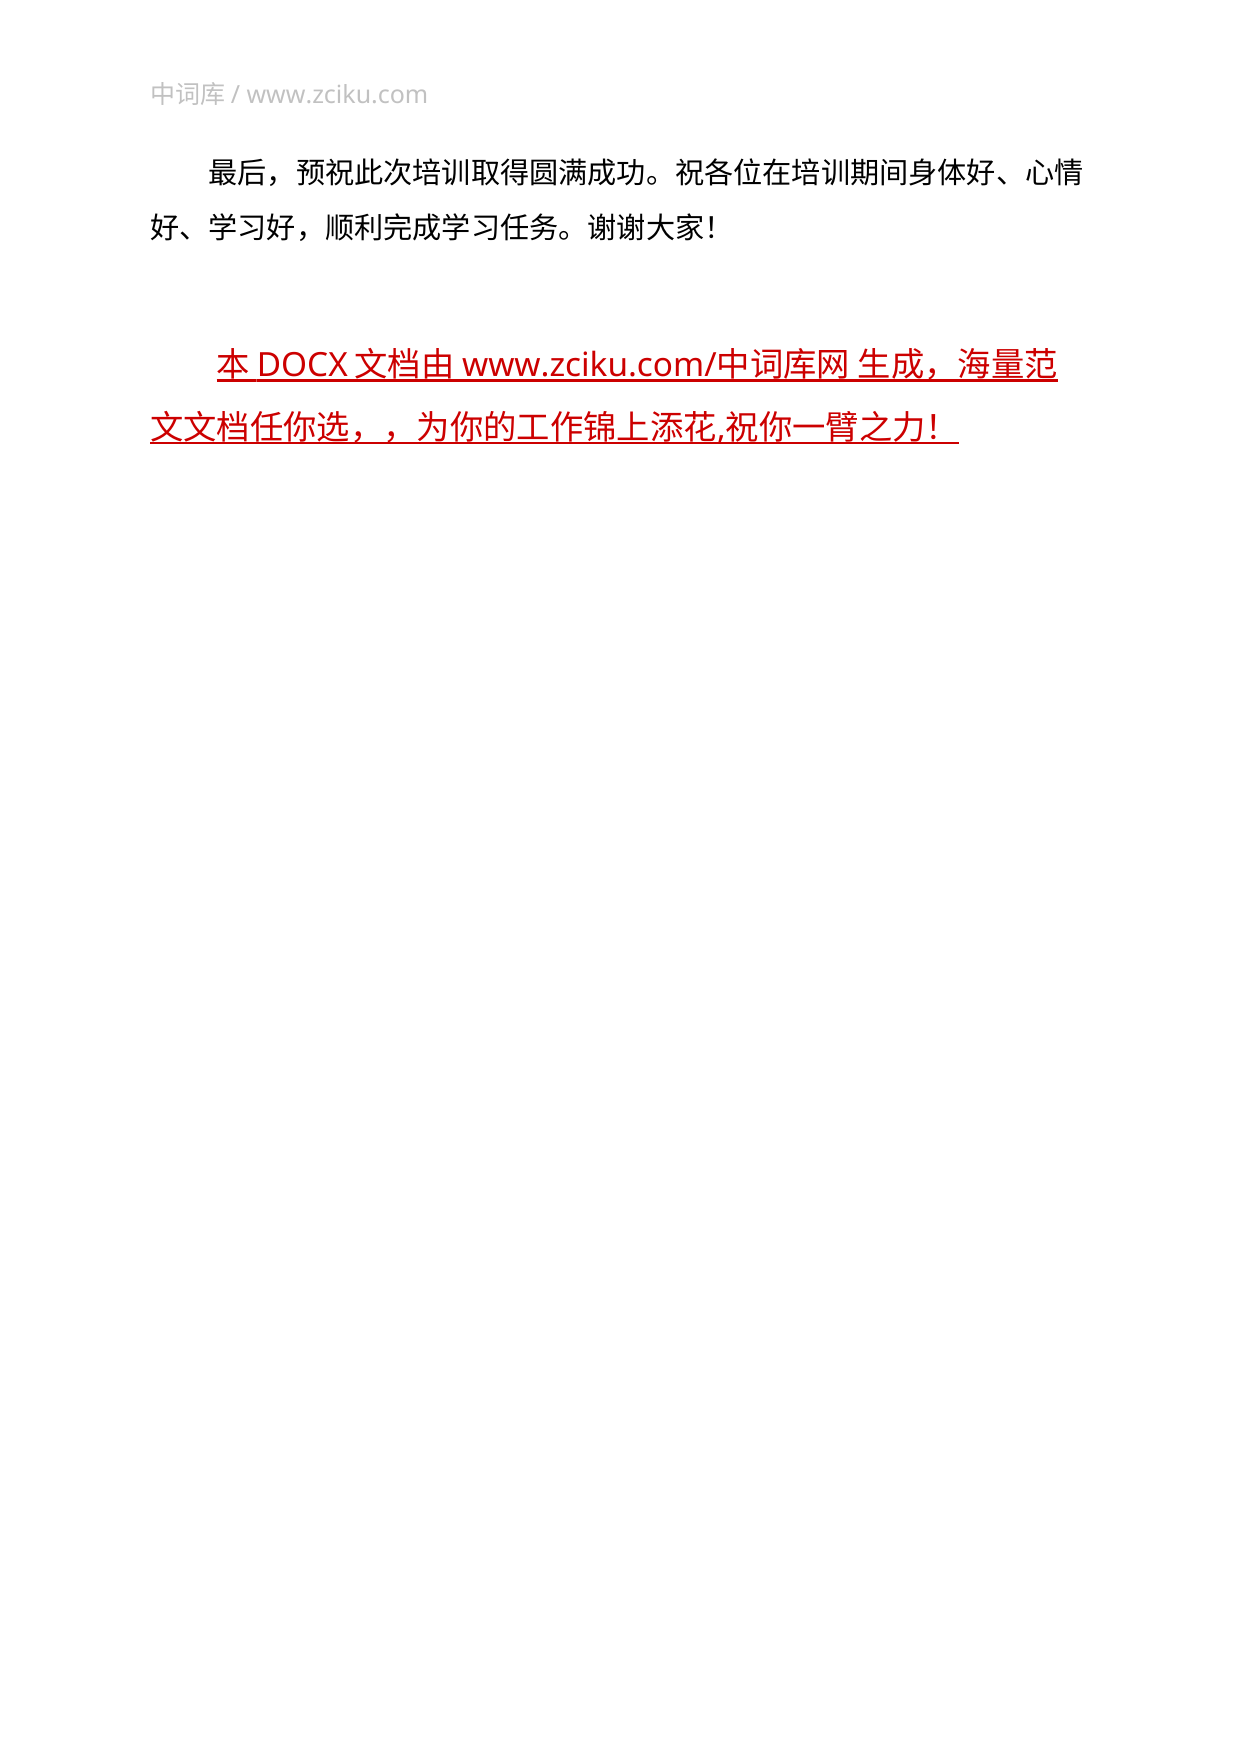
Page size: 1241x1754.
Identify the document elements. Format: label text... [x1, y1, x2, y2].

text 最后，预祝此次培训取得圆满成功。祝各位在培训期间身体好、心情好、学习好，顺利完成学习任务。谢谢大家！ [150, 150, 1090, 247]
text 本DOCX文档由 www.zciku.com/中词库网 生成，海量范文文档任你选，，为你的工作锦上添花,祝你一臂之力！ [150, 338, 1090, 449]
